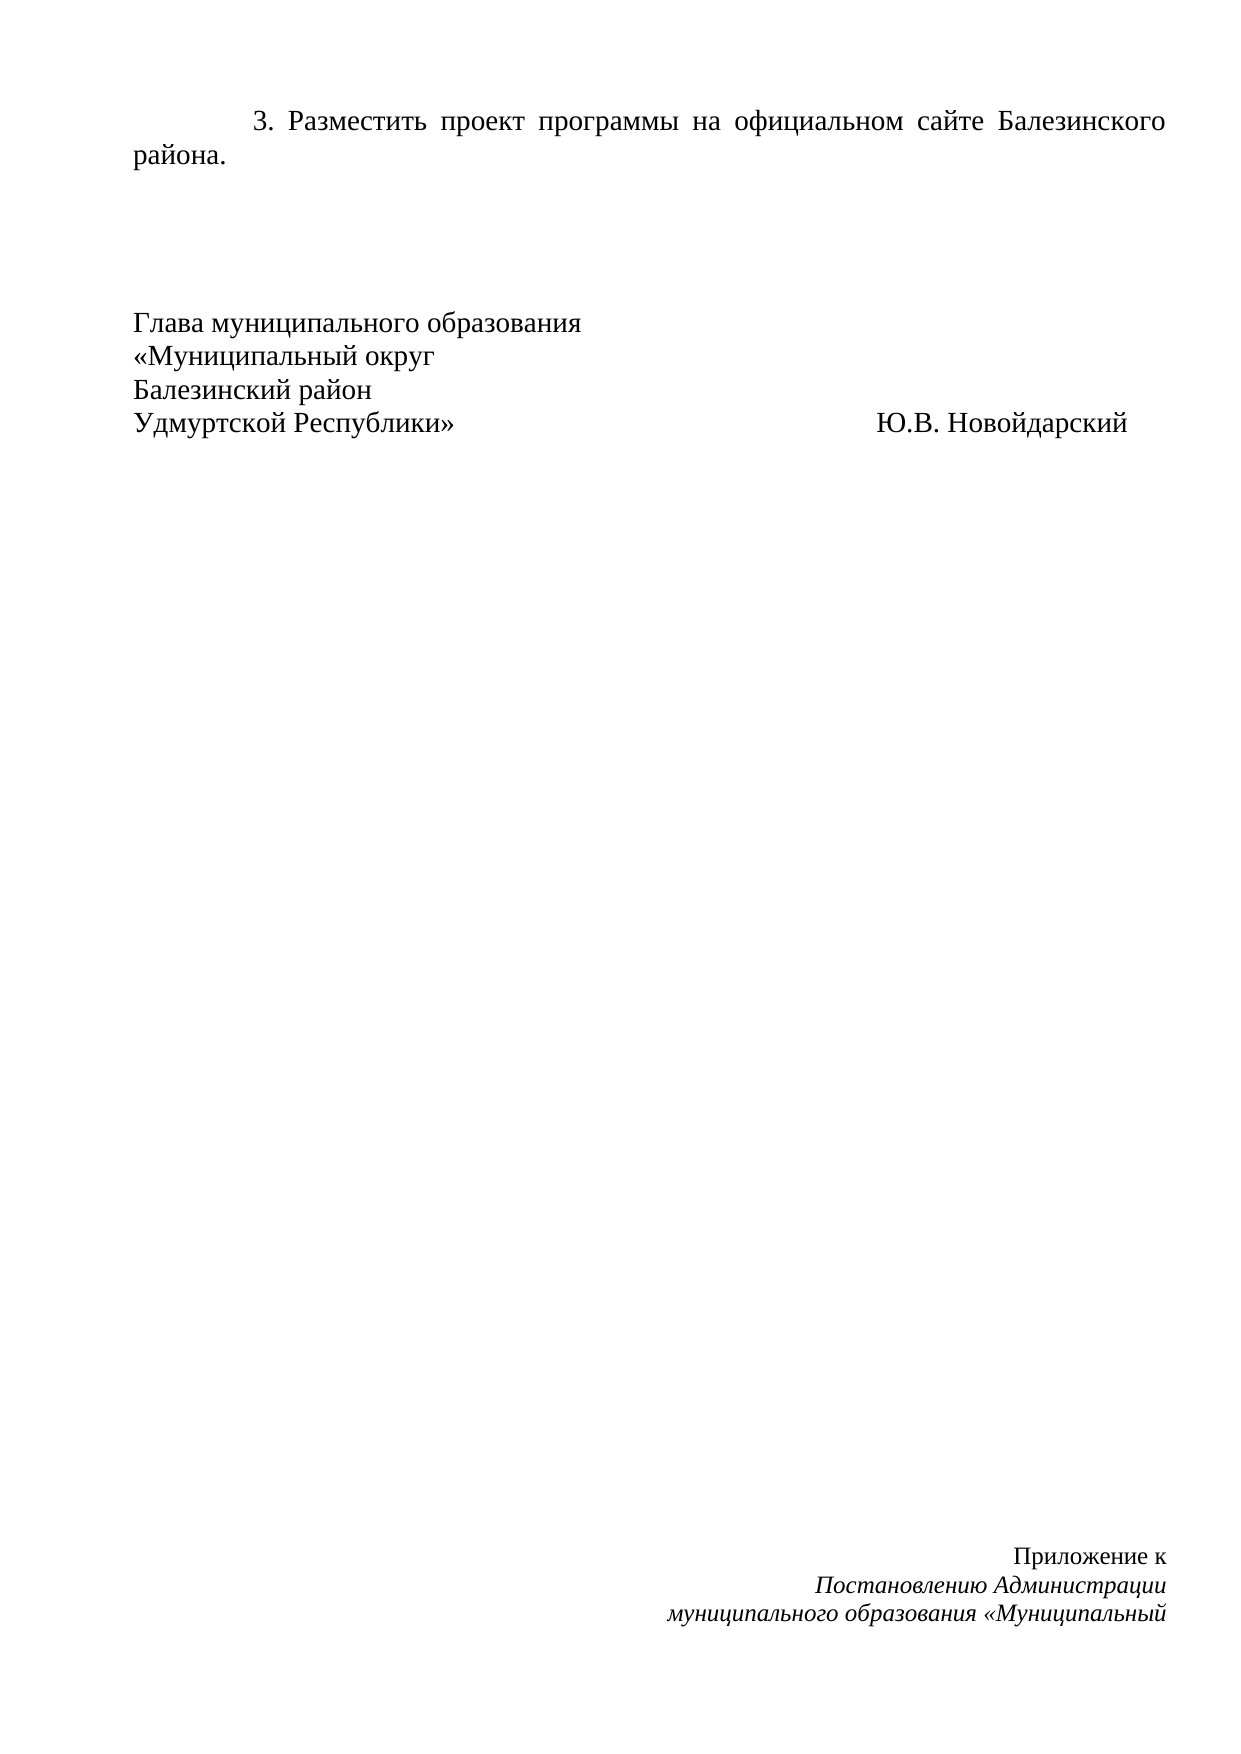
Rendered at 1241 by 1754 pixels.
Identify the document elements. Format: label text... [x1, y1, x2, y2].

text Глава муниципального образования [133, 305, 1167, 338]
text «Муниципальный округ [133, 338, 1167, 372]
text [649, 1570, 1167, 1627]
text Балезинский район [133, 372, 1167, 405]
text Приложение к [649, 1541, 1167, 1570]
text Удмуртской Республики» Ю.В. Новойдарский [133, 405, 1167, 439]
text 3. Разместить проект программы на официальном сайте Балезинского района. [133, 103, 1167, 171]
